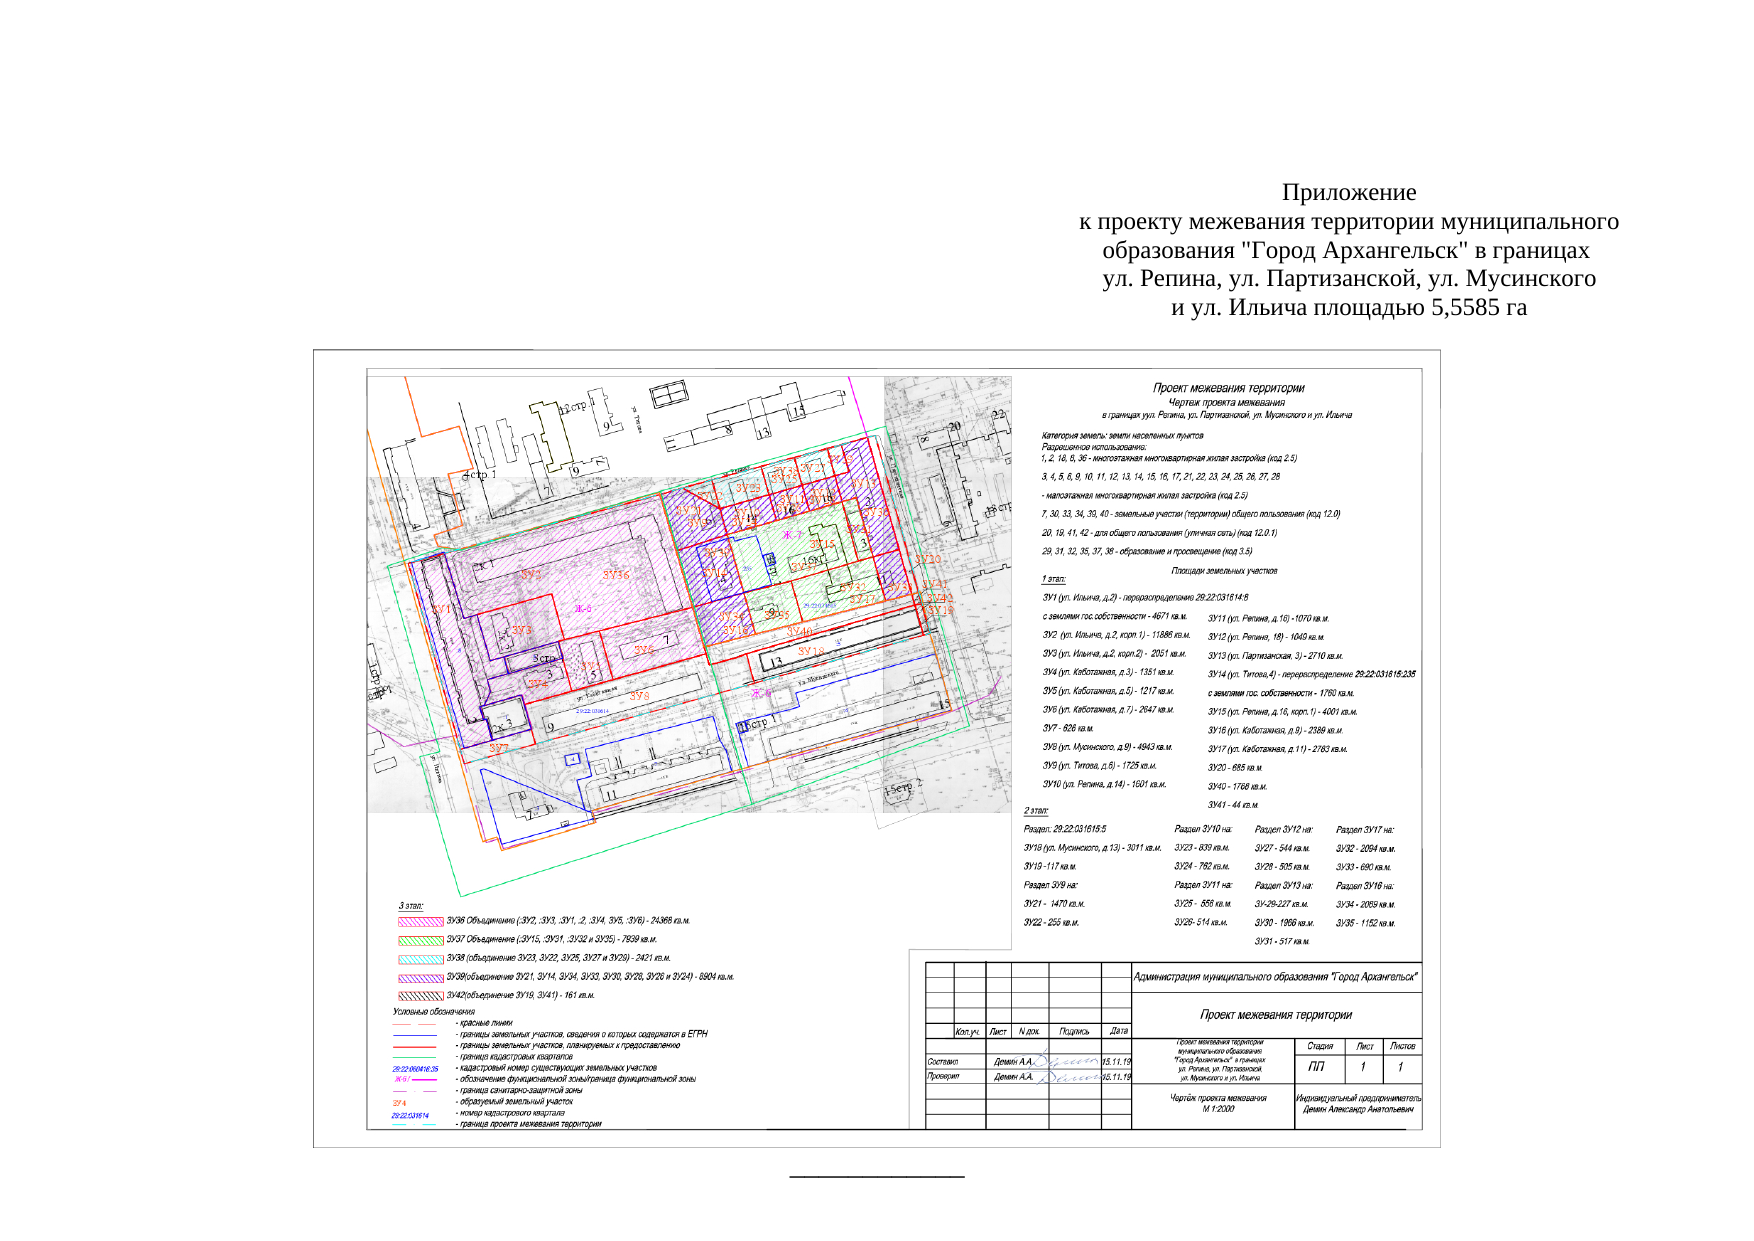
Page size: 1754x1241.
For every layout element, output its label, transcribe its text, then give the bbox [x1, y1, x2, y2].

text к проекту межевания территории муниципального образования "Город Архангельск" в границах ул. Репина, ул. Партизанской, ул. Мусинского [1063, 206, 1636, 292]
text Приложение [1063, 177, 1636, 206]
text и ул. Ильича площадью 5,5585 га [1063, 292, 1636, 321]
text ____________ [118, 1147, 1636, 1181]
picture [313, 349, 1441, 1148]
